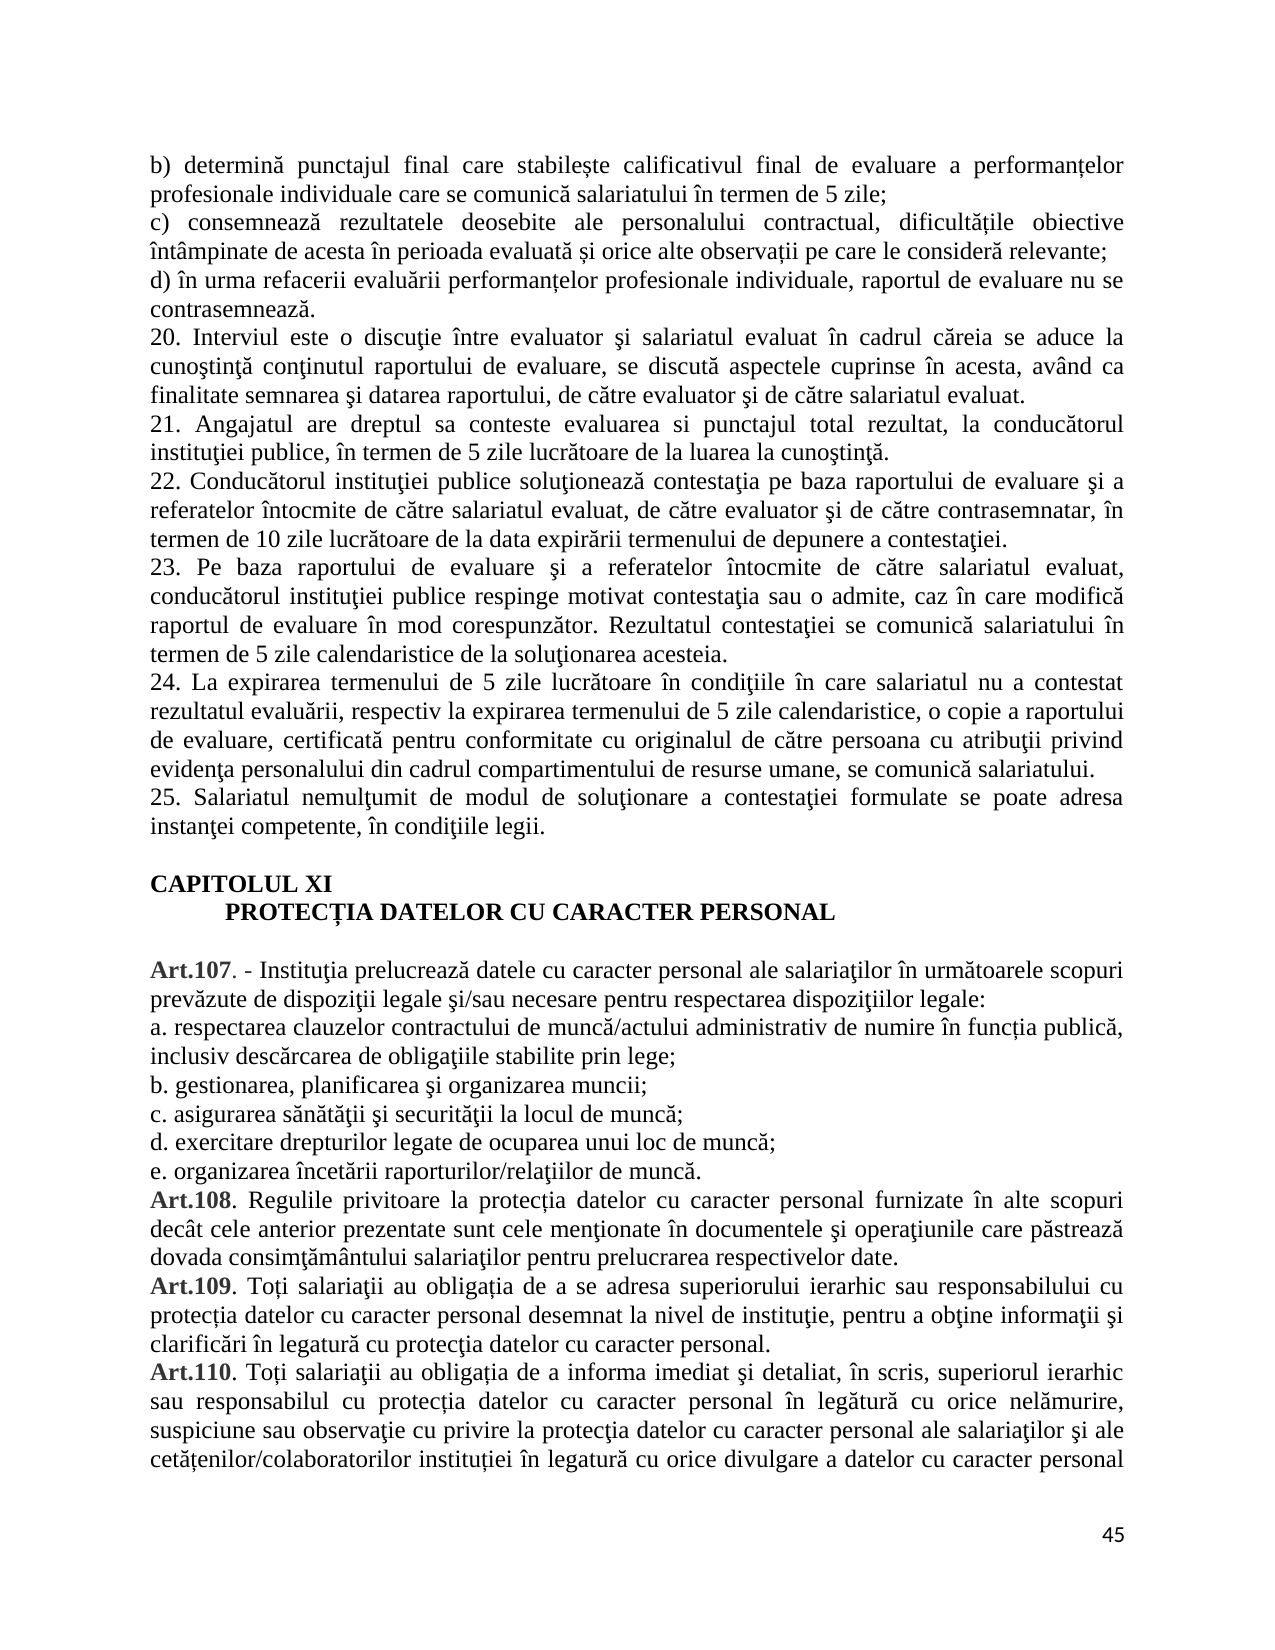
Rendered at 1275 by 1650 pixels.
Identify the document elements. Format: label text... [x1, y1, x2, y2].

text e. organizarea încetării raporturilor/relaţiilor de muncă. [150, 1156, 1125, 1185]
text c. asigurarea sănătăţii şi securităţii la locul de muncă; [150, 1099, 1125, 1127]
text 25. Salariatul nemulţumit de modul de soluţionare a contestaţiei formulate se poate adresa instanţei competente, în condiţiile legii. [150, 782, 1125, 840]
text b) determină punctajul final care stabilește calificativul final de evaluare a performanțelor profesionale individuale care se comunică salariatului în termen de 5 zile; [150, 150, 1125, 207]
text PROTECȚIA DATELOR CU CARACTER PERSONAL [150, 897, 1125, 926]
text 22. Conducătorul instituţiei publice soluţionează contestaţia pe baza raportului de evaluare şi a referatelor întocmite de către salariatul evaluat, de către evaluator şi de către contrasemnatar, în termen de 10 zile lucrătoare de la data expirării termenului de depunere a contestaţiei. [150, 466, 1125, 552]
text 23. Pe baza raportului de evaluare şi a referatelor întocmite de către salariatul evaluat, conducătorul instituţiei publice respinge motivat contestaţia sau o admite, caz în care modifică raportul de evaluare în mod corespunzător. Rezultatul contestaţiei se comunică salariatului în termen de 5 zile calendaristice de la soluţionarea acesteia. [150, 552, 1125, 667]
text Art.108. Regulile privitoare la protecția datelor cu caracter personal furnizate în alte scopuri decât cele anterior prezentate sunt cele menţionate în documentele şi operaţiunile care păstrează dovada consimţământului salariaţilor pentru prelucrarea respectivelor date. [150, 1185, 1125, 1271]
text 21. Angajatul are dreptul sa conteste evaluarea si punctajul total rezultat, la conducătorul instituţiei publice, în termen de 5 zile lucrătoare de la luarea la cunoştinţă. [150, 409, 1125, 466]
text 20. Interviul este o discuţie între evaluator şi salariatul evaluat în cadrul căreia se aduce la cunoştinţă conţinutul raportului de evaluare, se discută aspectele cuprinse în acesta, având ca finalitate semnarea şi datarea raportului, de către evaluator şi de către salariatul evaluat. [150, 322, 1125, 409]
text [150, 1357, 1125, 1472]
text c) consemnează rezultatele deosebite ale personalului contractual, dificultățile obiective întâmpinate de acesta în perioada evaluată și orice alte observații pe care le consideră relevante; [150, 207, 1125, 265]
text 24. La expirarea termenului de 5 zile lucrătoare în condiţiile în care salariatul nu a contestat rezultatul evaluării, respectiv la expirarea termenului de 5 zile calendaristice, o copie a raportului de evaluare, certificată pentru conformitate cu originalul de către persoana cu atribuţii privind evidenţa personalului din cadrul compartimentului de resurse umane, se comunică salariatului. [150, 667, 1125, 782]
text Art.109. Toți salariaţii au obligația de a se adresa superiorului ierarhic sau responsabilului cu protecția datelor cu caracter personal desemnat la nivel de instituţie, pentru a obţine informaţii şi clarificări în legatură cu protecţia datelor cu caracter personal. [150, 1271, 1125, 1357]
text d) în urma refacerii evaluării performanțelor profesionale individuale, raportul de evaluare nu se contrasemnează. [150, 265, 1125, 322]
text b. gestionarea, planificarea şi organizarea muncii; [150, 1070, 1125, 1099]
text CAPITOLUL XI [150, 869, 1125, 897]
text d. exercitare drepturilor legate de ocuparea unui loc de muncă; [150, 1127, 1125, 1156]
text Art.107. - Instituţia prelucrează datele cu caracter personal ale salariaţilor în următoarele scopuri prevăzute de dispoziţii legale şi/sau necesare pentru respectarea dispoziţiilor legale: [150, 955, 1125, 1012]
text a. respectarea clauzelor contractului de muncă/actului administrativ de numire în funcția publică, inclusiv descărcarea de obligaţiile stabilite prin lege; [150, 1012, 1125, 1070]
